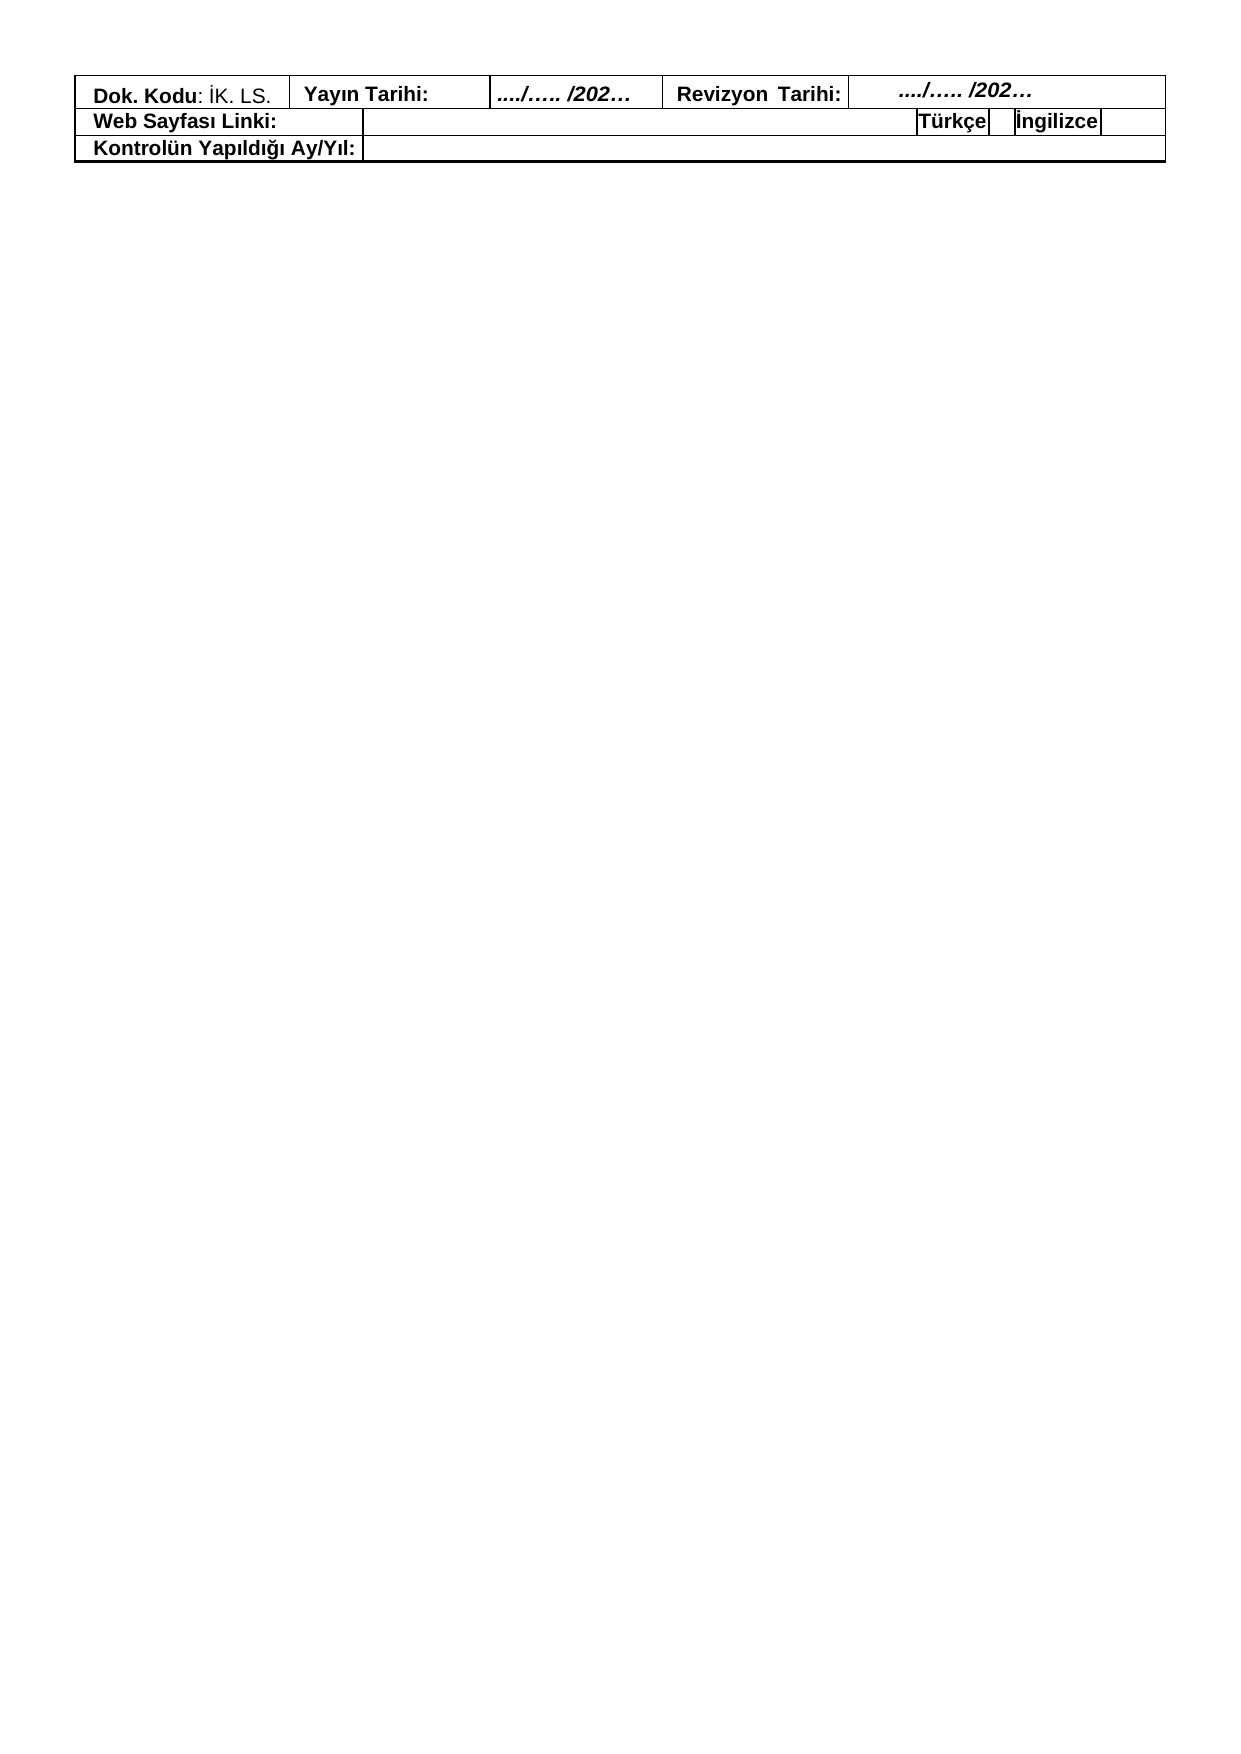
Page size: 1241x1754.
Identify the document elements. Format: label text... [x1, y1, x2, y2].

table_cell Kontrolün Yapıldığı Ay/Yıl: [76, 136, 362, 160]
table_cell İngilizce [1016, 109, 1100, 135]
table_cell [364, 109, 916, 135]
table_cell [990, 109, 1014, 135]
table_cell [1102, 109, 1165, 135]
table_cell ..../….. /202… [849, 76, 1165, 107]
table_cell Yayın Tarihi: [290, 76, 489, 107]
table_cell [364, 136, 1165, 160]
table_cell ..../….. /202… [491, 76, 662, 107]
table_cell Revizyon Tarihi: [663, 76, 848, 107]
table_cell Türkçe [918, 109, 988, 135]
table_cell Dok. Kodu: İK. LS. [76, 76, 289, 107]
table_cell Web Sayfası Linki: [76, 109, 362, 135]
